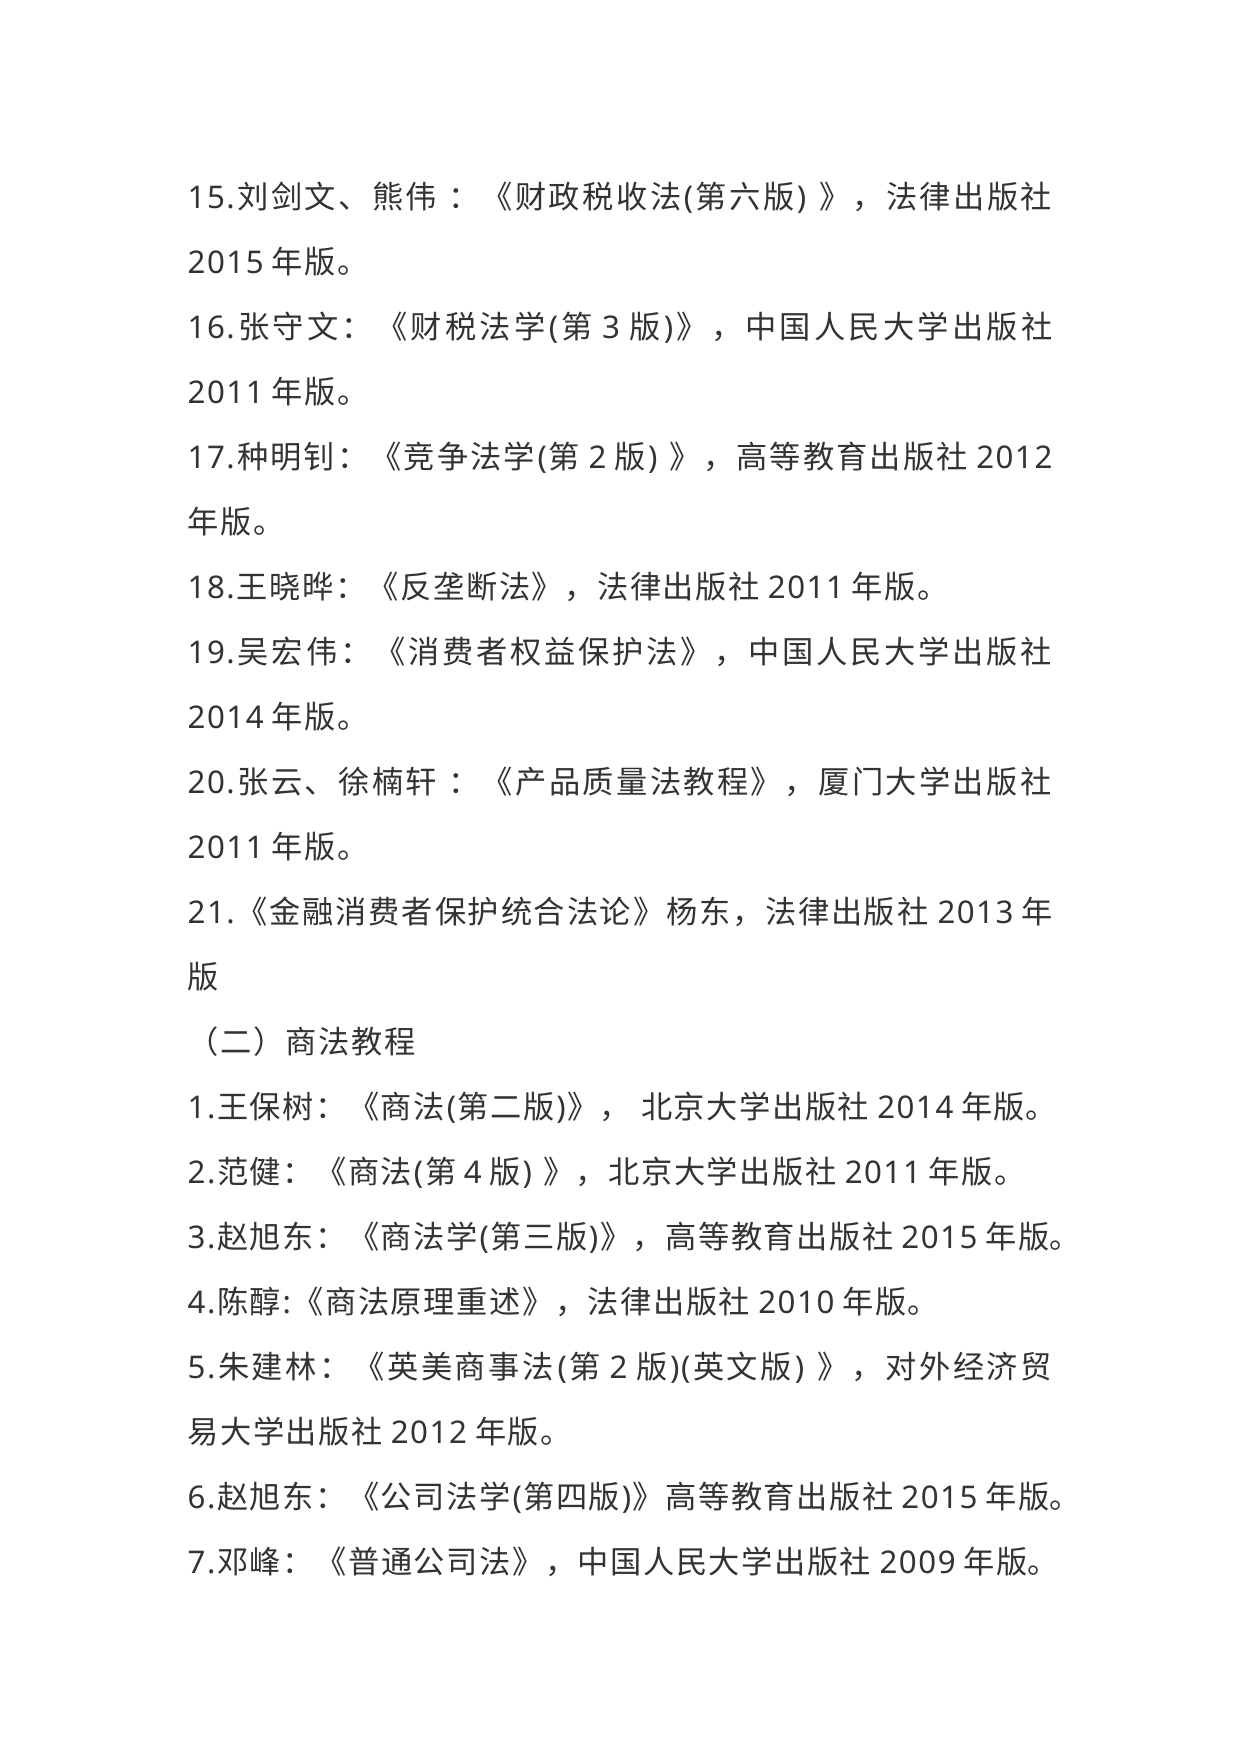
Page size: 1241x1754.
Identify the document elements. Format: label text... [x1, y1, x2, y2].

text （二）商法教程 [187, 1007, 1053, 1072]
text 20.张云、徐楠轩 ：《产品质量法教程》，厦门大学出版社2011年版。 [187, 747, 1053, 877]
text 18.王晓晔：《反垄断法》，法律出版社2011年版。 [187, 552, 1053, 617]
text 5.朱建林：《英美商事法(第2版)(英文版) 》，对外经济贸易大学出版社2012年版。 [187, 1332, 1053, 1462]
text 2.范健：《商法(第4版) 》，北京大学出版社2011年版。 [187, 1137, 1053, 1202]
text 19.吴宏伟：《消费者权益保护法》，中国人民大学出版社2014年版。 [187, 617, 1053, 747]
text 3.赵旭东：《商法学(第三版)》，高等教育出版社2015年版。 [187, 1202, 1053, 1267]
text 21.《金融消费者保护统合法论》杨东，法律出版社2013年版 [187, 877, 1053, 1007]
text 4.陈醇:《商法原理重述》，法律出版社2010年版。 [187, 1267, 1053, 1332]
text 16.张守文：《财税法学(第3版)》，中国人民大学出版社2011年版。 [187, 292, 1053, 422]
text 15.刘剑文、熊伟 ：《财政税收法(第六版) 》，法律出版社2015年版。 [187, 162, 1053, 292]
text 1.王保树：《商法(第二版)》， 北京大学出版社2014年版。 [187, 1072, 1053, 1137]
text 6.赵旭东：《公司法学(第四版)》高等教育出版社2015年版。 [187, 1462, 1053, 1527]
text 7.邓峰：《普通公司法》，中国人民大学出版社2009年版。 [187, 1527, 1053, 1592]
text 17.种明钊：《竞争法学(第2版) 》，高等教育出版社2012年版。 [187, 422, 1053, 552]
